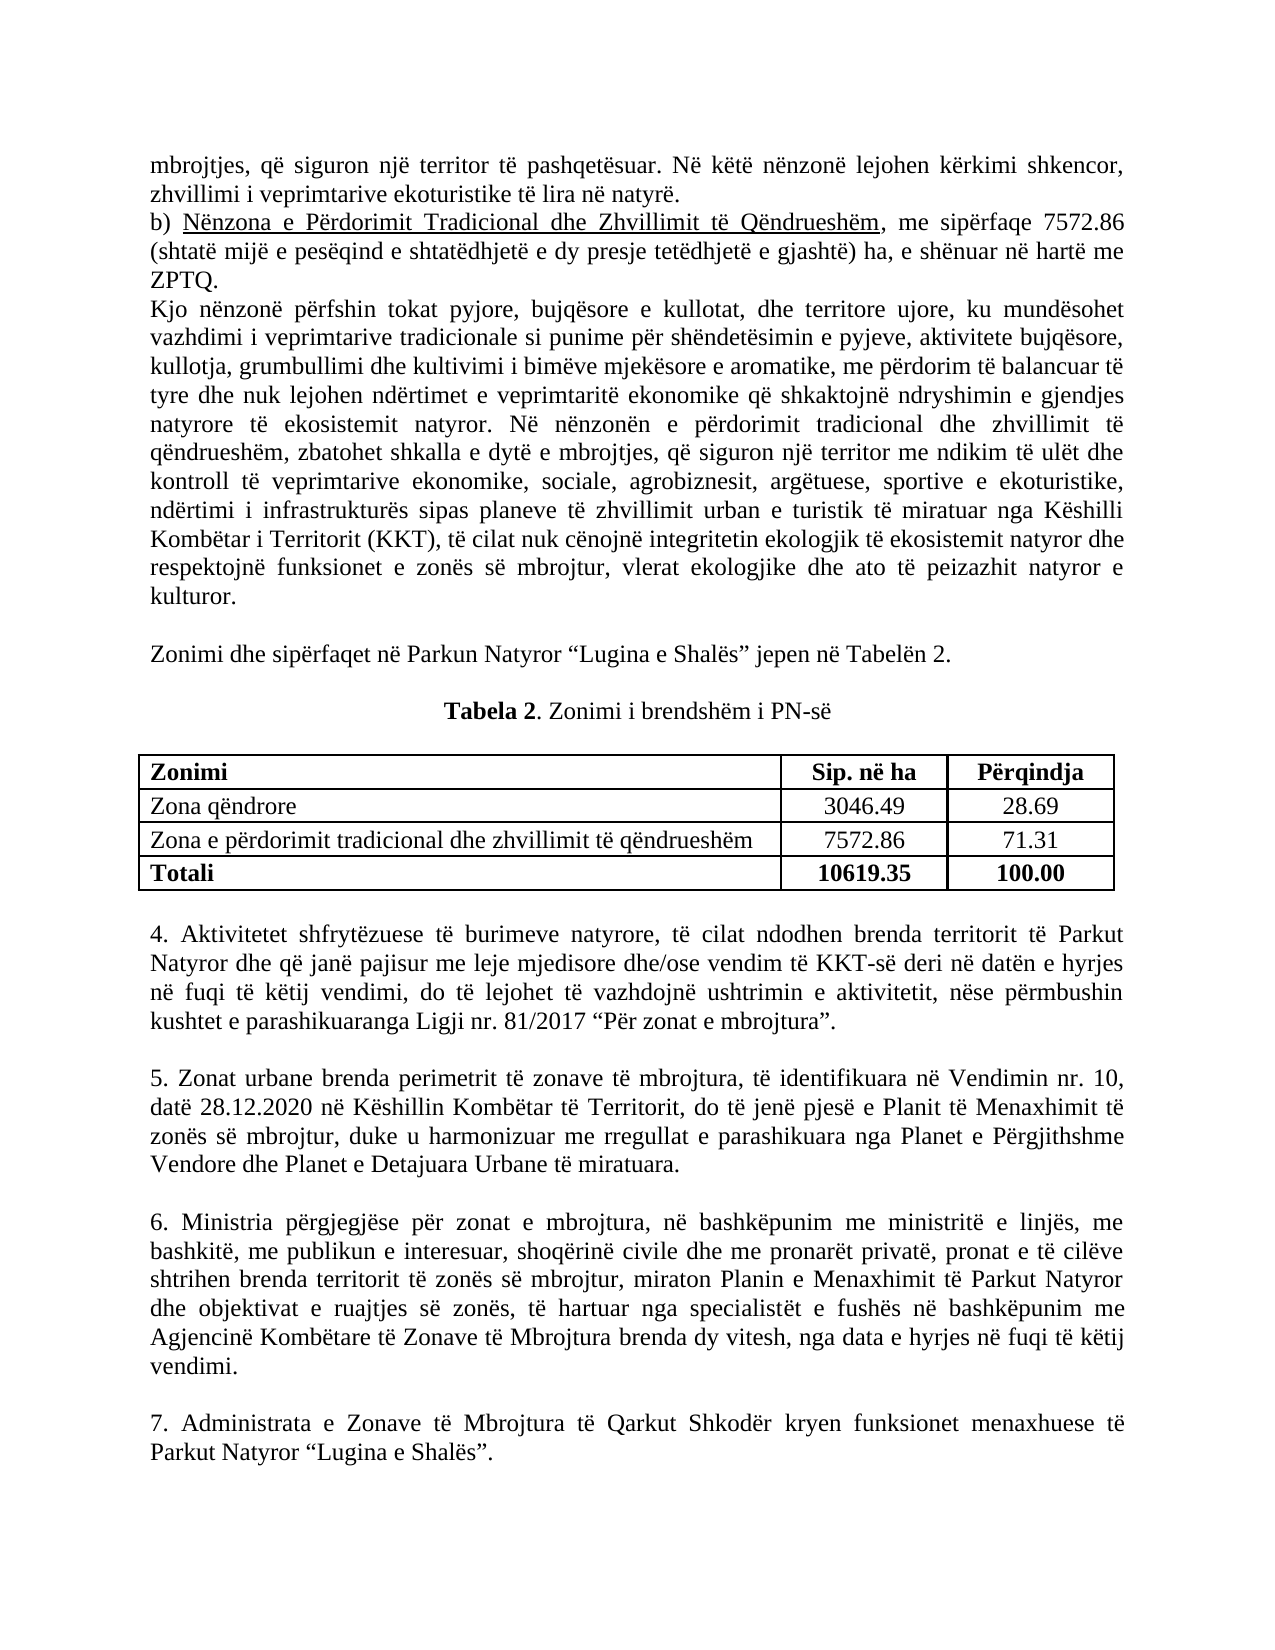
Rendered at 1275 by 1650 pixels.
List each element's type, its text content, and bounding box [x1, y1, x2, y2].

text 7. Administrata e Zonave të Mbrojtura të Qarkut Shkodër kryen funksionet menaxhuese të Parkut Natyror “Lugina e Shalës”. [150, 1408, 1125, 1466]
text Zonimi dhe sipërfaqet në Parkun Natyror “Lugina e Shalës” jepen në Tabelën 2. [150, 639, 1125, 667]
table_cell Zona e përdorimit tradicional dhe zhvillimit të qëndrueshëm [140, 823, 780, 855]
table_cell 7572.86 [782, 823, 946, 855]
table_header Përqindja [949, 756, 1113, 787]
table_cell 71.31 [949, 823, 1113, 855]
table_header Sip. në ha [782, 756, 946, 787]
list 4. Aktivitetet shfrytëzuese të burimeve natyrore, të cilat ndodhen brenda territorit të Parkut Natyror dhe që janë pajisur me leje mjedisore dhe/ose vendim të KKT-së deri në datën e hyrjes në fuqi të këtij vendimi, do të lejohet të vazhdojnë ushtrimin e aktivitetit, nëse përmbushin kushtet e parashikuaranga Ligji nr. 81/2017 “Për zonat e mbrojtura”. [150, 919, 1125, 1034]
table_cell 10619.35 [782, 857, 946, 889]
text Tabela 2. Zonimi i brendshëm i PN-së [150, 696, 1125, 725]
text Kjo nënzonë përfshin tokat pyjore, bujqësore e kullotat, dhe territore ujore, ku mundësohet vazhdimi i veprimtarive tradicionale si punime për shëndetësimin e pyjeve, aktivitete bujqësore, kullotja, grumbullimi dhe kultivimi i bimëve mjekësore e aromatike, me përdorim të balancuar të tyre dhe nuk lejohen ndërtimet e veprimtaritë ekonomike që shkaktojnë ndryshimin e gjendjes natyrore të ekosistemit natyror. Në nënzonën e përdorimit tradicional dhe zhvillimit të qëndrueshëm, zbatohet shkalla e dytë e mbrojtjes, që siguron një territor me ndikim të ulët dhe kontroll të veprimtarive ekonomike, sociale, agrobiznesit, argëtuese, sportive e ekoturistike, ndërtimi i infrastrukturës sipas planeve të zhvillimit urban e turistik të miratuar nga Këshilli Kombëtar i Territorit (KKT), të cilat nuk cënojnë integritetin ekologjik të ekosistemit natyror dhe respektojnë funksionet e zonës së mbrojtur, vlerat ekologjike dhe ato të peizazhit natyror e kulturor. [150, 294, 1125, 610]
table_cell Totali [140, 857, 780, 889]
table_cell 28.69 [949, 790, 1113, 821]
table_cell Zona qëndrore [140, 790, 780, 821]
table_cell 100.00 [949, 857, 1113, 889]
table_header Zonimi [140, 756, 780, 787]
list 5. Zonat urbane brenda perimetrit të zonave të mbrojtura, të identifikuara në Vendimin nr. 10, datë 28.12.2020 në Këshillin Kombëtar të Territorit, do të jenë pjesë e Planit të Menaxhimit të zonës së mbrojtur, duke u harmonizuar me rregullat e parashikuara nga Planet e Përgjithshme Vendore dhe Planet e Detajuara Urbane të miratuara. [150, 1063, 1125, 1178]
text b) Nënzona e Përdorimit Tradicional dhe Zhvillimit të Qëndrueshëm, me sipërfaqe 7572.86 (shtatë mijë e pesëqind e shtatëdhjetë e dy presje tetëdhjetë e gjashtë) ha, e shënuar në hartë me ZPTQ. [150, 207, 1125, 294]
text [150, 150, 1125, 207]
list 6. Ministria përgjegjëse për zonat e mbrojtura, në bashkëpunim me ministritë e linjës, me bashkitë, me publikun e interesuar, shoqërinë civile dhe me pronarët privatë, pronat e të cilëve shtrihen brenda territorit të zonës së mbrojtur, miraton Planin e Menaxhimit të Parkut Natyror dhe objektivat e ruajtjes së zonës, të hartuar nga specialistët e fushës në bashkëpunim me Agjencinë Kombëtare të Zonave të Mbrojtura brenda dy vitesh, nga data e hyrjes në fuqi të këtij vendimi. [150, 1207, 1125, 1379]
table_cell 3046.49 [782, 790, 946, 821]
